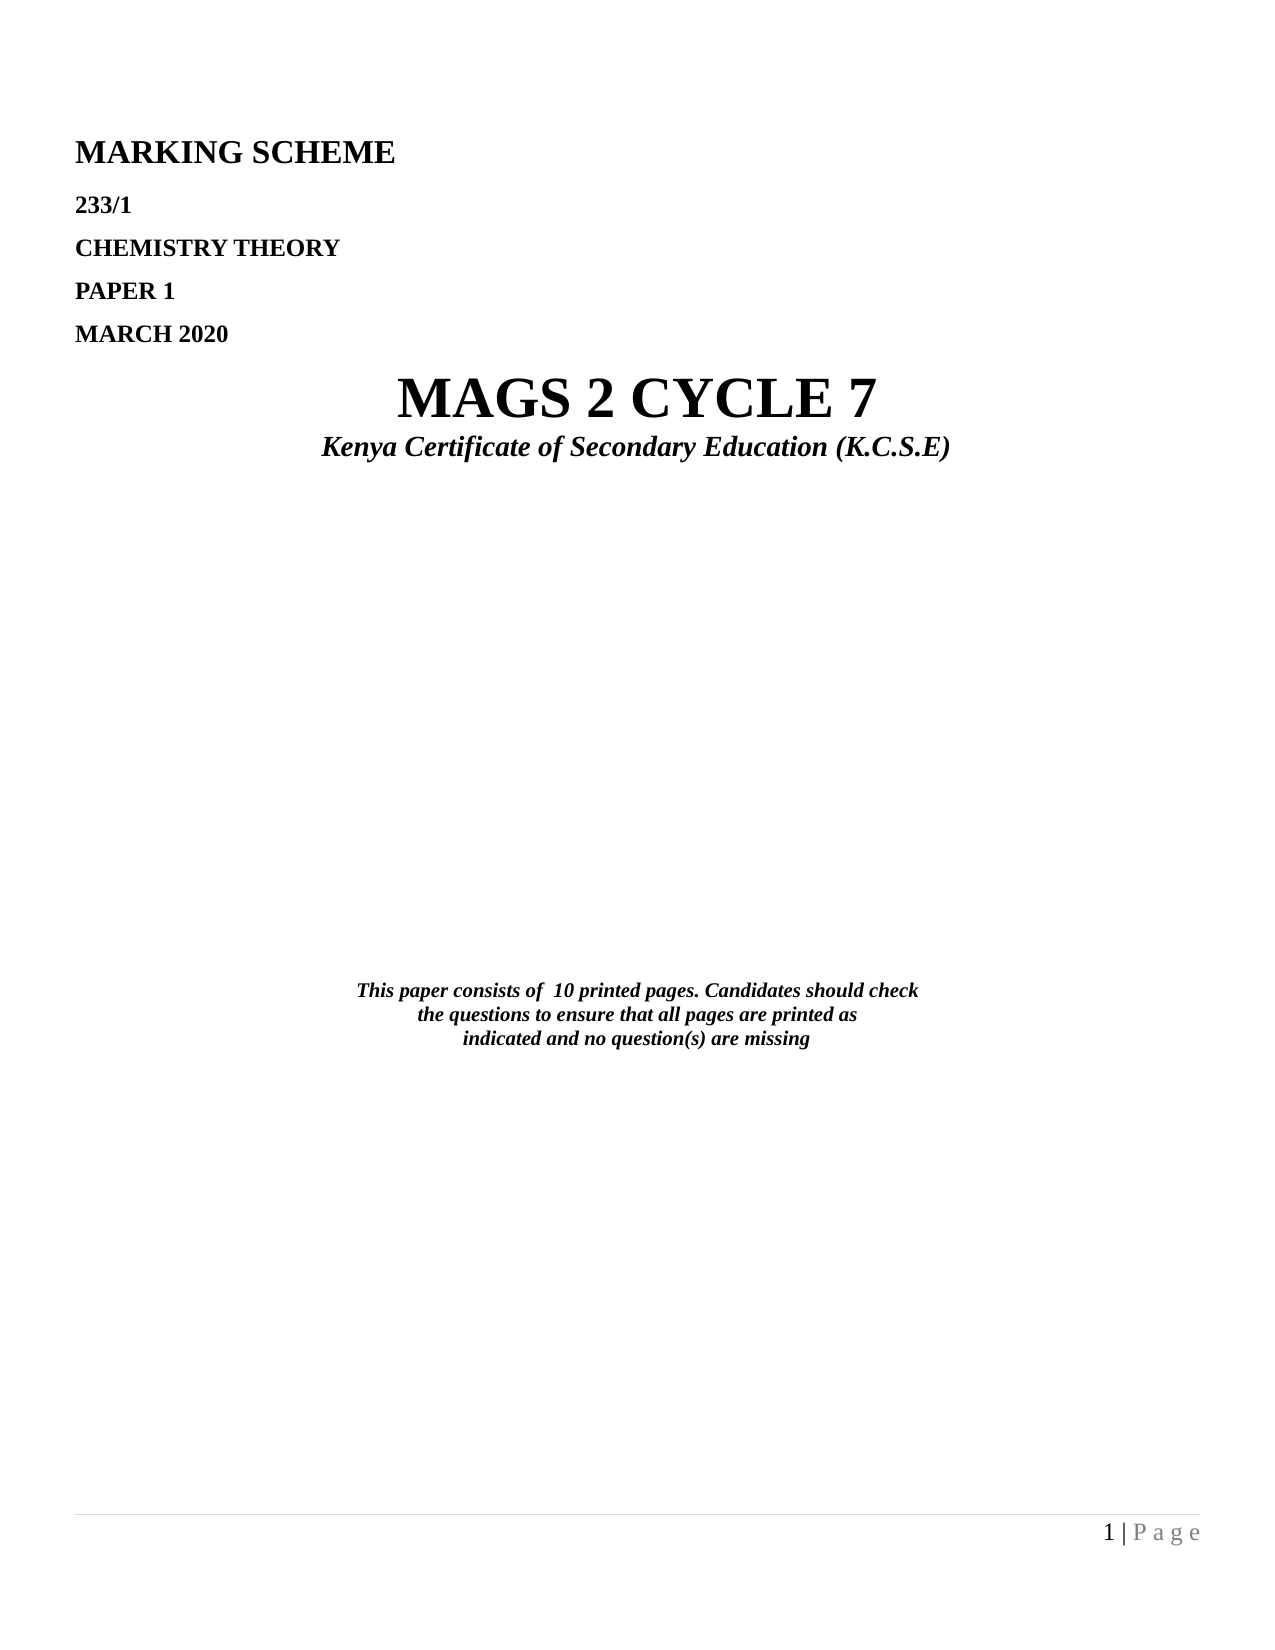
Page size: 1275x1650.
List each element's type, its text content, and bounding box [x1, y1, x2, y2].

text PAPER 1 [75, 276, 1200, 305]
text 233/1 [75, 190, 1200, 219]
text MARCH 2020 [75, 319, 1200, 348]
text Certificate of Secondary Education (K.C.S.E) [75, 429, 1200, 463]
text MARKING SCHEME [75, 132, 1200, 171]
text indicated and no question(s) are missing [75, 1026, 1200, 1050]
text MAGS 2 CYCLE 7 [75, 362, 1200, 429]
text the questions to ensure that all pages are printed as [75, 1002, 1200, 1026]
text Chemistry THEORY [75, 233, 1200, 262]
text This paper consists of 10 printed pages. Candidates should check [75, 978, 1200, 1002]
